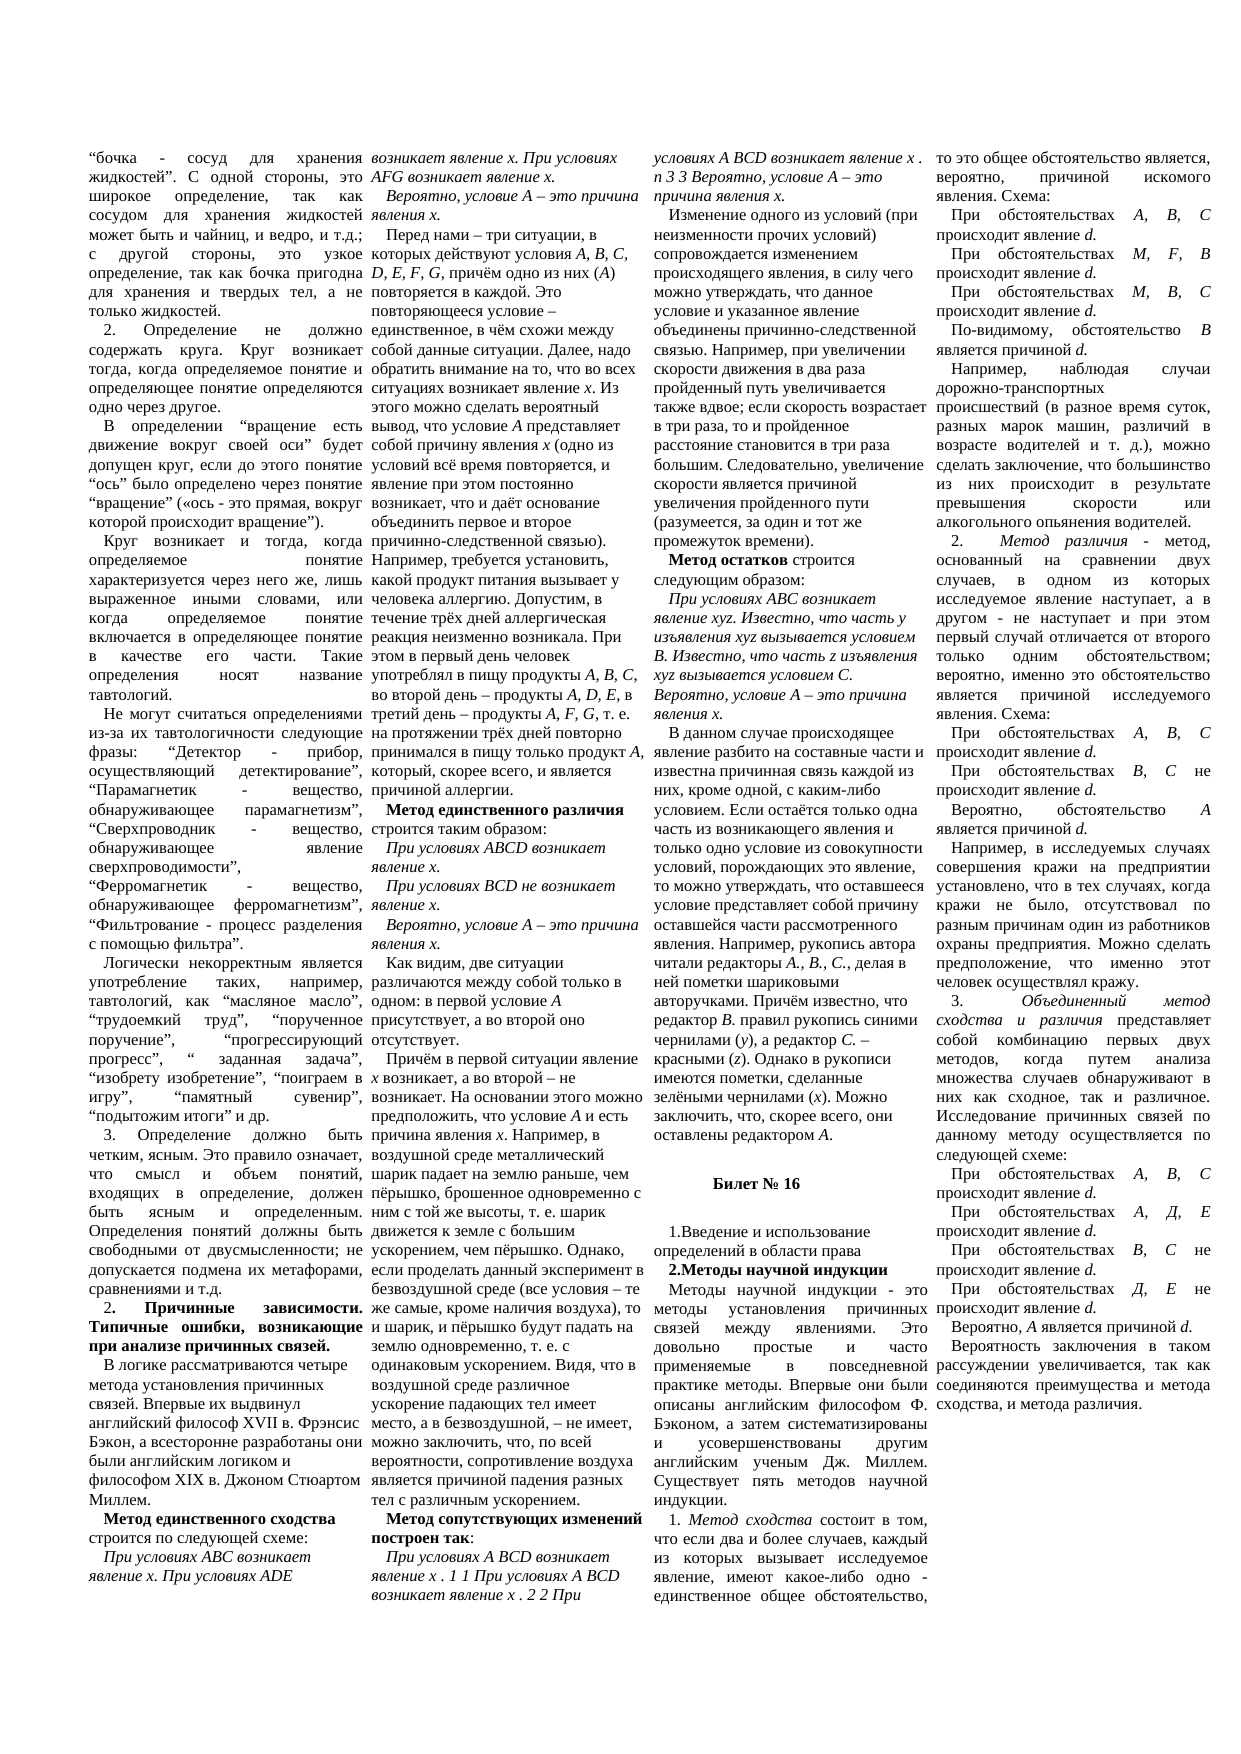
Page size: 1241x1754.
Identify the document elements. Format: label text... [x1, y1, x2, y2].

text Не могут считаться определениями из-за их тавтологичности следующие фразы: “Детектор - прибор, осуществляющий детектирование”, “Парамагнетик - вещество, обнаруживающее парамагнетизм”, “Сверхпроводник - вещество, обнаруживающее явление сверхпроводимости”, “Ферромагнетик - вещество, обнаруживающее ферромагнетизм”, “Фильтрование - процесс разделения с помощью фильтра”. [89, 703, 363, 953]
text Причём в первой ситуации явление x возникает, а во второй – не возникает. На основании этого можно предположить, что условие A и есть причина явления x. Например, в воздушной среде металлический шарик падает на землю раньше, чем пёрышко, брошенное одновременно с ним с той же высоты, т. е. шарик движется к земле с большим ускорением, чем пёрышко. Однако, если проделать данный эксперимент в безвоздушной среде (все условия – те же самые, кроме наличия воздуха), то и шарик, и пёрышко будут падать на землю одновременно, т. е. с одинаковым ускорением. Видя, что в воздушной среде различное ускорение падающих тел имеет место, а в безвоздушной, – не имеет, можно заключить, что, по всей вероятности, сопротивление воздуха является причиной падения разных тел с различным ускорением. [371, 1048, 645, 1508]
text При условиях ABC возникает явление xyz. Известно, что часть у изъявления xyz вызывается условием B. Известно, что часть z изъявления xyz вызывается условием C. Вероятно, условие A – это причина явления x. [654, 588, 928, 723]
text Перед нами – три ситуации, в которых действуют условия A, B, C, D, E, F, G, причём одно из них (A) повторяется в каждой. Это повторяющееся условие – единственное, в чём схожи между собой данные ситуации. Далее, надо обратить внимание на то, что во всех ситуациях возникает явление x. Из этого можно сделать вероятный вывод, что условие A представляет собой причину явления x (одно из условий всё время повторяется, и явление при этом постоянно возникает, что и даёт основание объединить первое и второе причинно-следственной связью). Например, требуется установить, какой продукт питания вызывает у человека аллергию. Допустим, в течение трёх дней аллергическая реакция неизменно возникала. При этом в первый день человек употреблял в пищу продукты A, B, C, во второй день – продукты A, D, E, в третий день – продукты A, F, G, т. е. на протяжении трёх дней повторно принимался в пищу только продукт A, который, скорее всего, и является причиной аллергии. [371, 224, 645, 799]
text Вероятно, условие A – это причина явления x. [371, 914, 645, 953]
text Например, в исследуемых случаях совершения кражи на предприятии установлено, что в тех случаях, когда кражи не было, отсутствовал по разным причинам один из работников охраны предприятия. Можно сделать предположение, что именно этот человек осуществлял кражу. [936, 838, 1211, 991]
text В данном случае происходящее явление разбито на составные части и известна причинная связь каждой из них, кроме одной, с каким-либо условием. Если остаётся только одна часть из возникающего явления и только одно условие из совокупности условий, порождающих это явление, то можно утверждать, что оставшееся условие представляет собой причину оставшейся части рассмотренного явления. Например, рукопись автора читали редакторы A., B., C., делая в ней пометки шариковыми авторучками. Причём известно, что редактор B. правил рукопись синими чернилами (у), а редактор C. – красными (z). Однако в рукописи имеются пометки, сделанные зелёными чернилами (x). Можно заключить, что, скорее всего, они оставлены редактором A. [654, 723, 928, 1144]
text При условиях A BCD возникает явление x . 1 1 При условиях A BCD возникает явление x . 2 2 При условиях A BCD возникает явление x . п 3 3 Вероятно, условие A – это причина явления x. [654, 148, 928, 205]
text Метод сопутствующих изменений построен так: [371, 1508, 645, 1547]
text Изменение одного из условий (при неизменности прочих условий) сопровождается изменением происходящего явления, в силу чего можно утверждать, что данное условие и указанное явление объединены причинно-следственной связью. Например, при увеличении скорости движения в два раза пройденный путь увеличивается также вдвое; если скорость возрастает в три раза, то и пройденное расстояние становится в три раза большим. Следовательно, увеличение скорости является причиной увеличения пройденного пути (разумеется, за один и тот же промежуток времени). [654, 205, 928, 550]
text При обстоятельствах В, С не происходит явление d. [936, 761, 1211, 799]
text Метод единственного различия строится таким образом: [371, 799, 645, 838]
text В логике рассматриваются четыре метода установления причинных связей. Впервые их выдвинул английский философ XVII в. Фрэнсис Бэкон, а всесторонне разработаны они были английским логиком и философом XIX в. Джоном Стюартом Миллем. [89, 1355, 363, 1508]
text Круг возникает и тогда, когда определяемое понятие характеризуется через него же, лишь выраженное иными словами, или когда определяемое понятие включается в определяющее понятие в качестве его части. Такие определения носят название тавтологий. [89, 531, 363, 703]
text Методы научной индукции - это методы установления причинных связей между явлениями. Это довольно простые и часто применяемые в повседневной практике методы. Впервые они были описаны английским философом Ф. Бэконом, а затем систематизированы и усовершенствованы другим английским ученым Дж. Миллем. Существует пять методов научной индукции. [654, 1279, 928, 1509]
text Вероятность заключения в таком рассуждении увеличивается, так как соединяются преимущества и метода сходства, и метода различия. [936, 1336, 1211, 1413]
text При обстоятельствах А, В, С происходит явление d. [936, 1163, 1211, 1202]
text 2.Методы научной индукции [654, 1260, 928, 1279]
text 1. Метод сходства состоит в том, что если два и более случаев, каждый из которых вызывает исследуемое явление, имеют какое-либо одно - единственное общее обстоятельство, то это общее обстоятельство является, вероятно, причиной искомого явления. Схема: [936, 148, 1211, 205]
text При условиях A BCD возникает явление x . 1 1 При условиях A BCD возникает явление x . 2 2 При условиях A BCD возникает явление x . п 3 3 Вероятно, условие A – это причина явления x. [371, 1547, 645, 1604]
text 2. Определение не должно содержать круга. Круг возникает тогда, когда определяемое понятие и определяющее понятие определяются одно через другое. [89, 320, 363, 416]
subtitle Билет № 16 [713, 1173, 869, 1193]
text 3. Объединенный метод сходства и различия представляет собой комбинацию первых двух методов, когда путем анализа множества случаев обнаруживают в них как сходное, так и различное. Исследование причинных связей по данному методу осуществляется по следующей схеме: [936, 991, 1211, 1163]
text При обстоятельствах М, В, С происходит явление d. [936, 282, 1211, 320]
text При обстоятельствах А, Д, Е происходит явление d. [936, 1202, 1211, 1240]
text Например, наблюдая случаи дорожно-транспортных происшествий (в разное время суток, разных марок машин, различий в возрасте водителей и т. д.), можно сделать заключение, что большинство из них происходит в результате превышения скорости или алкогольного опьянения водителей. [936, 358, 1211, 531]
text При условиях ABCD возникает явление x. [371, 838, 645, 876]
text При условиях ABC возникает явление x. При условиях ADE возникает явление x. При условиях AFG возникает явление x. [371, 148, 645, 186]
text 2. Причинные зависимости. Типичные ошибки, возникающие при анализе причинных связей. [89, 1298, 363, 1355]
text Вероятно, обстоятельство А является причиной d. [936, 799, 1211, 838]
text 3. Определение должно быть четким, ясным. Это правило означает, что смысл и объем понятий, входящих в определение, должен быть ясным и определенным. Определения понятий должны быть свободными от двусмысленности; не допускается подмена их метафорами, сравнениями и т.д. [89, 1125, 363, 1298]
text Как видим, две ситуации различаются между собой только в одном: в первой условие A присутствует, а во второй оно отсутствует. [371, 953, 645, 1048]
text 2. Метод различия - метод, основанный на сравнении двух случаев, в одном из которых исследуемое явление наступает, а в другом - не наступает и при этом первый случай отличается от второго только одним обстоятельством; вероятно, именно это обстоятельство является причиной исследуемого явления. Схема: [936, 531, 1211, 723]
text При условиях BCD не возникает явление x. [371, 876, 645, 914]
text 1.Введение и использование определений в области права [654, 1222, 928, 1260]
text При условиях ABC возникает явление x. При условиях ADE возникает явление x. При условиях AFG возникает явление x. [89, 1547, 363, 1585]
text При обстоятельствах Д, Е не происходит явление d. [936, 1278, 1211, 1317]
text Метод остатков строится следующим образом: [654, 550, 928, 588]
text При обстоятельствах А, В, С происходит явление d. [936, 723, 1211, 761]
text По-видимому, обстоятельство В является причиной d. [936, 320, 1211, 358]
text При обстоятельствах А, В, С происходит явление d. [936, 205, 1211, 243]
text В определении “вращение есть движение вокруг своей оси” будет допущен круг, если до этого понятие “ось” было определено через понятие “вращение” («ось - это прямая, вокруг которой происходит вращение”). [89, 416, 363, 531]
text Метод единственного сходства строится по следующей схеме: [89, 1508, 363, 1547]
text При обстоятельствах В, С не происходит явление d. [936, 1240, 1211, 1278]
text 1. Метод сходства состоит в том, что если два и более случаев, каждый из которых вызывает исследуемое явление, имеют какое-либо одно - единственное общее обстоятельство, то это общее обстоятельство является, вероятно, причиной искомого явления. Схема: [654, 1509, 928, 1605]
text Вероятно, А является причиной d. [936, 1317, 1211, 1336]
text Вероятно, условие A – это причина явления x. [371, 186, 645, 224]
text Логически некорректным является употребление таких, например, тавтологий, как “масляное масло”, “трудоемкий труд”, “порученное поручение”, “прогрессирующий прогресс”, “ заданная задача”, “изобрету изобретение”, “поиграем в игру”, “памятный сувенир”, “подытожим итоги” и др. [89, 953, 363, 1125]
text При обстоятельствах М, F, В происходит явление d. [936, 243, 1211, 282]
